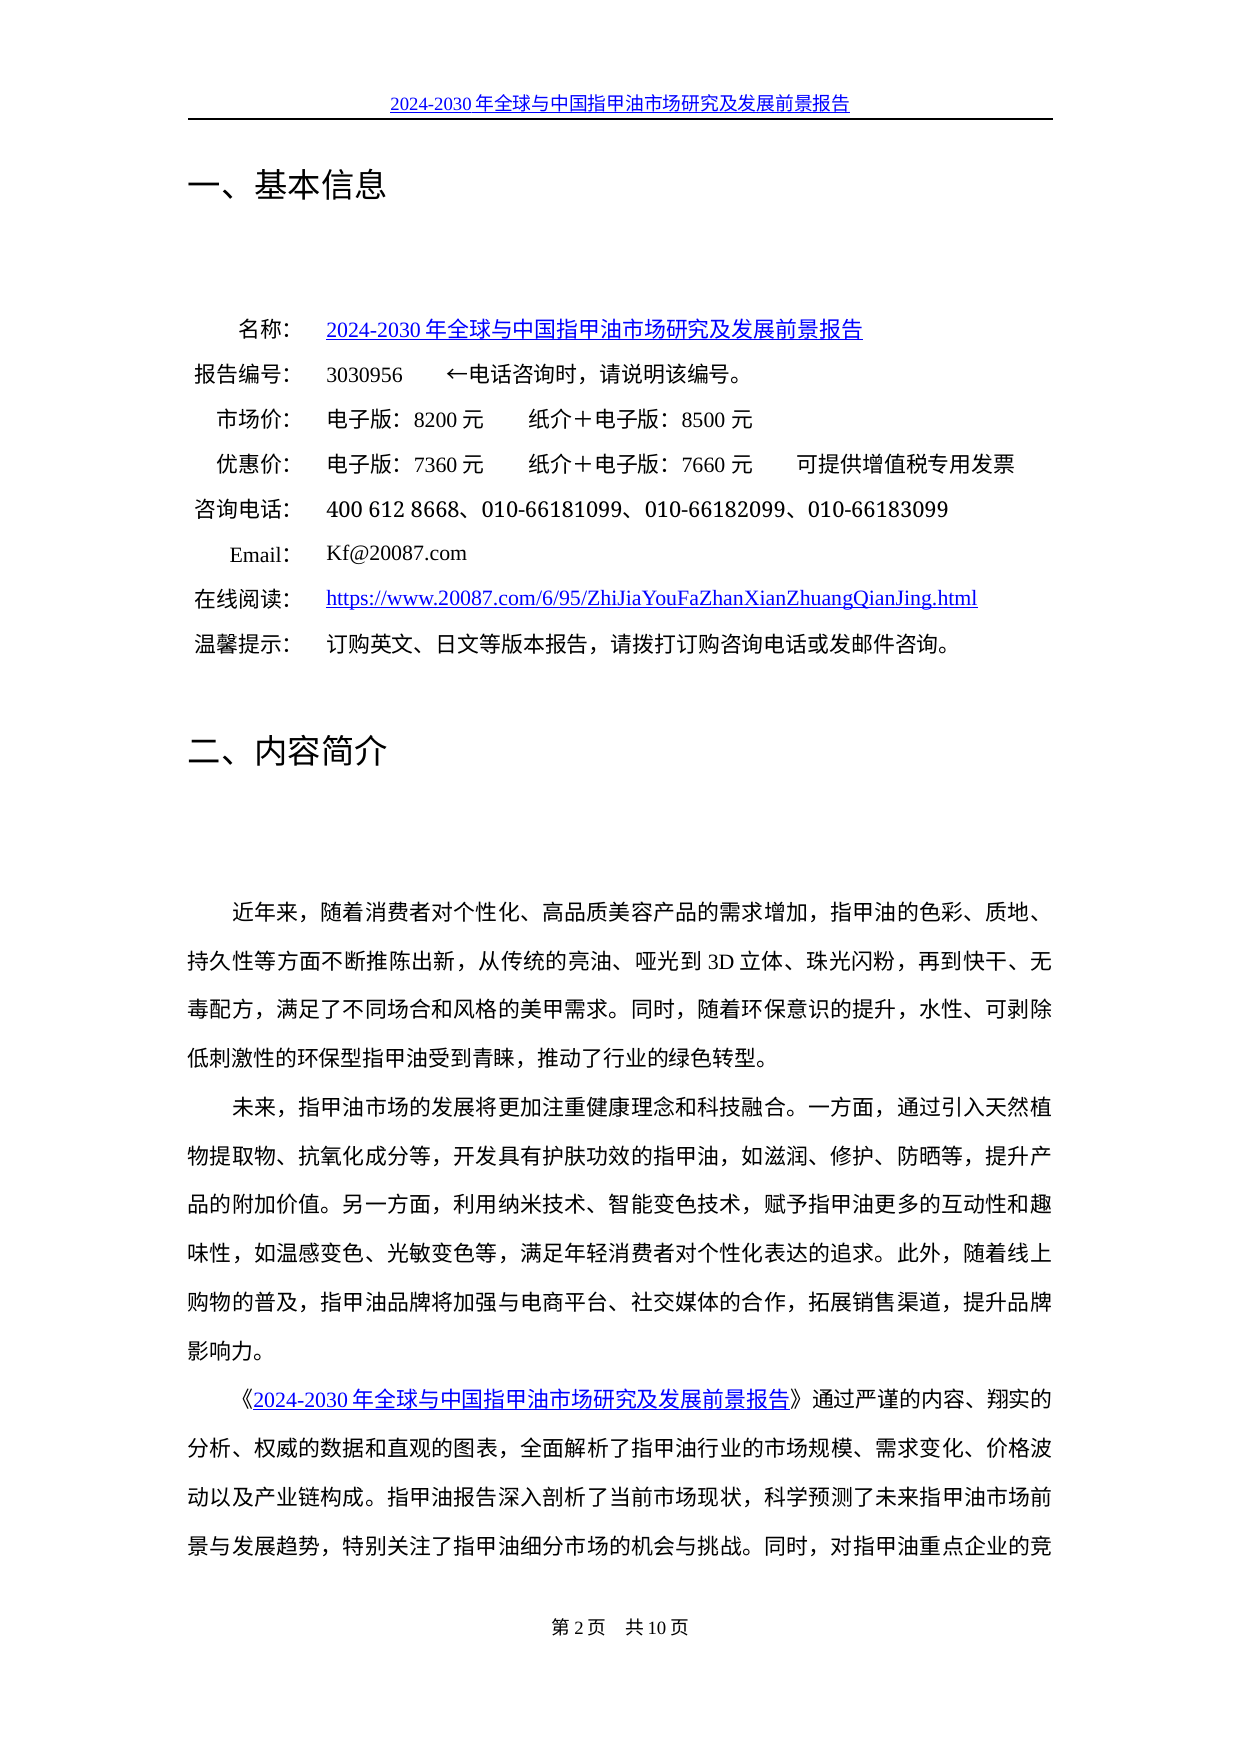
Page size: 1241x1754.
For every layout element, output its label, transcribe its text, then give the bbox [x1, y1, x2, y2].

table_header 2024-2030年全球与中国指甲油市场研究及发展前景报告 [315, 312, 1073, 357]
table_cell 电子版：7360 元 纸介＋电子版：7660 元 可提供增值税专用发票 [315, 447, 1073, 492]
table_cell 电子版：8200 元 纸介＋电子版：8500 元 [315, 402, 1073, 447]
table_cell Kf@20087.com [315, 537, 1073, 582]
table_cell 温馨提示： [167, 627, 315, 672]
table_cell Email： [167, 537, 315, 582]
table_cell [315, 582, 1073, 627]
title 一、基本信息 [187, 150, 1053, 215]
table_cell 在线阅读： [167, 582, 315, 627]
table_cell 咨询电话： [167, 492, 315, 537]
table_cell 优惠价： [167, 447, 315, 492]
table_cell 订购英文、日文等版本报告，请拨打订购咨询电话或发邮件咨询。 [315, 627, 1073, 672]
table_cell 市场价： [167, 402, 315, 447]
table_cell 报告编号： [167, 357, 315, 402]
table_cell 3030956 ←电话咨询时，请说明该编号。 [315, 357, 1073, 402]
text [187, 894, 1053, 1561]
title 二、内容简介 [187, 717, 1053, 782]
table_cell 400 612 8668、010-66181099、010-66182099、010-66183099 [315, 492, 1073, 537]
table_header 名称： [167, 312, 315, 357]
